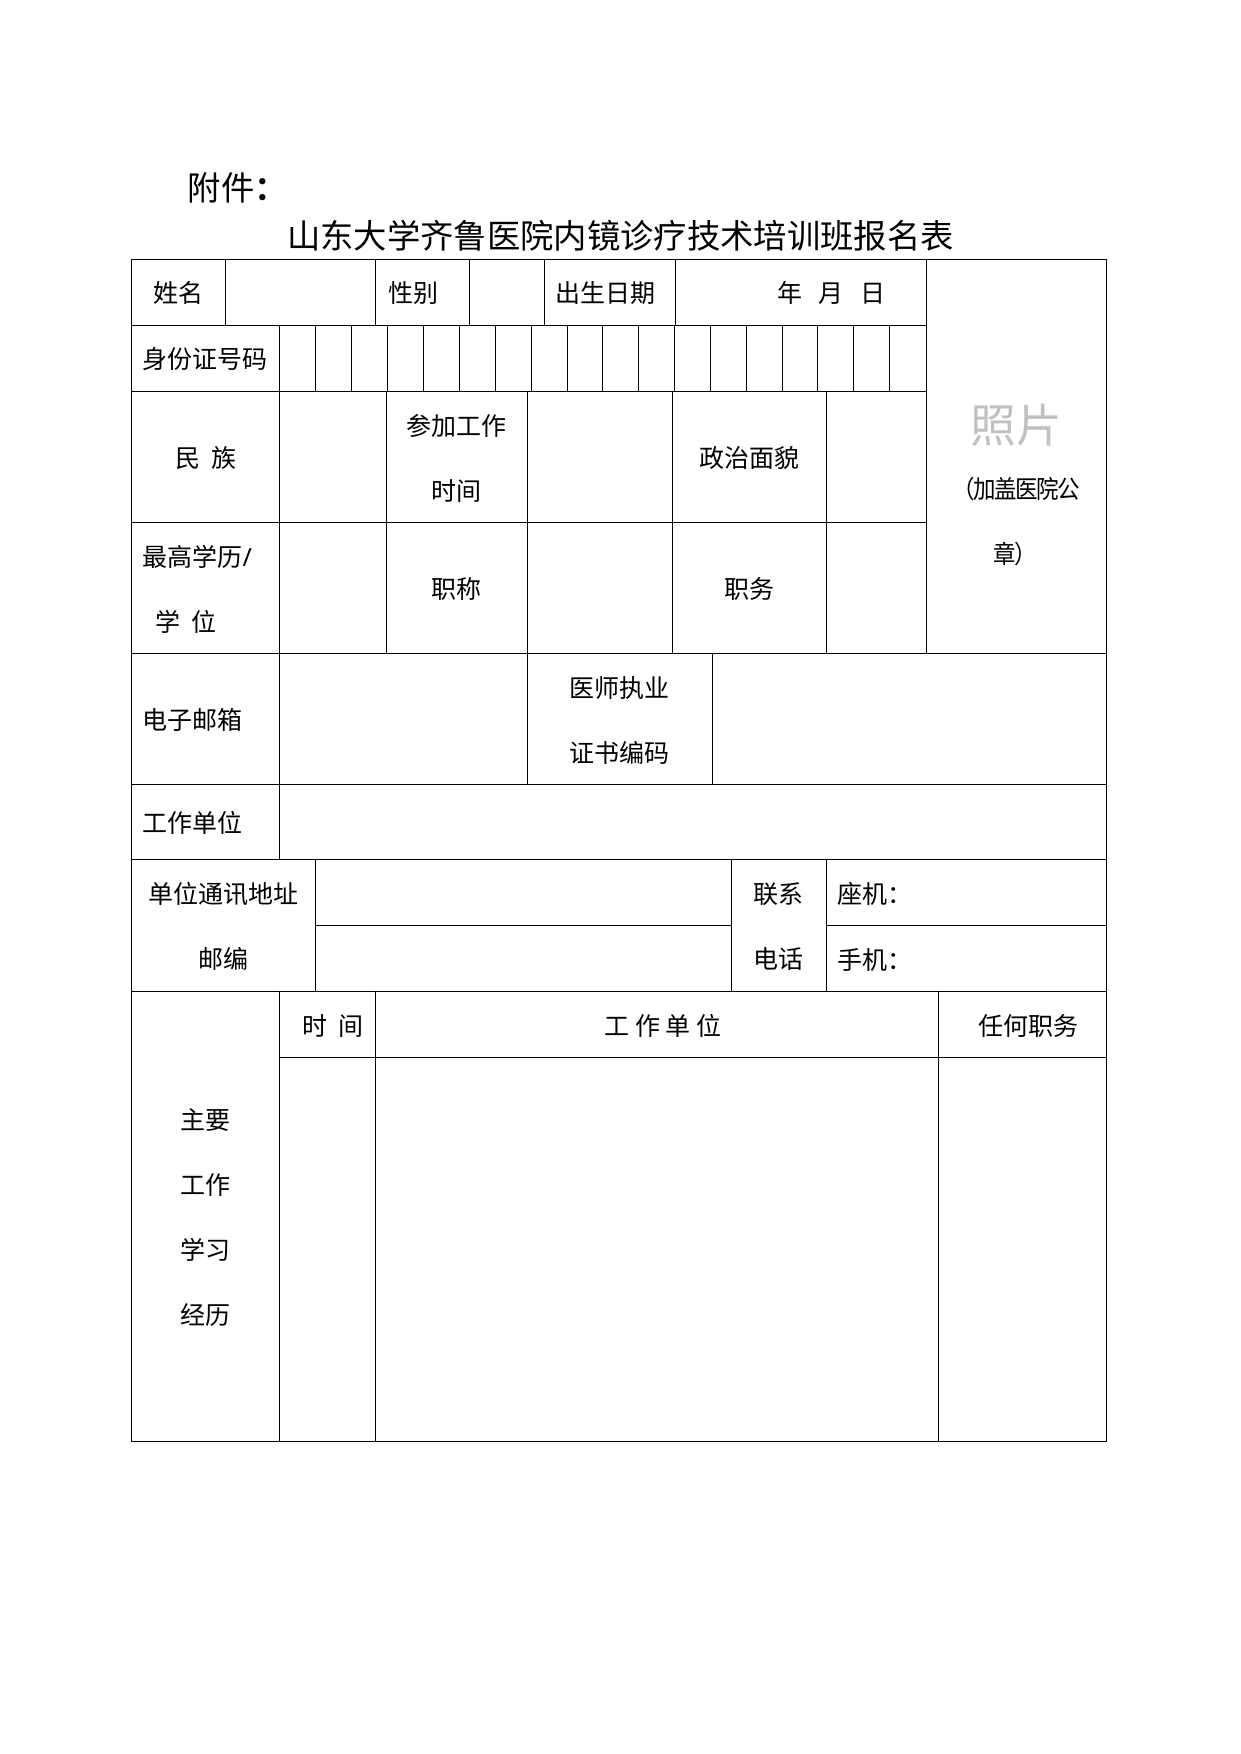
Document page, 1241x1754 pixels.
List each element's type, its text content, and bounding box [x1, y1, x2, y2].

table_cell 座机： [827, 860, 1106, 925]
table_header 姓名 [132, 260, 225, 324]
table_cell 手机： [827, 926, 1106, 991]
text 附件： [187, 162, 1053, 210]
table_cell [713, 654, 1106, 784]
table_cell [280, 785, 1106, 859]
table_cell [532, 326, 567, 391]
table_cell [280, 523, 386, 653]
table_header [470, 260, 544, 324]
table_cell [316, 860, 731, 925]
table_cell 联系 电话 [732, 860, 826, 991]
table_header 出生日期 [545, 260, 675, 324]
table_cell [890, 326, 926, 391]
table_cell 主要 工作 学习 经历 [132, 992, 279, 1441]
table_cell 身份证号码 [132, 326, 279, 391]
table_cell 最高学历/ 学 位 [132, 523, 279, 653]
table_cell [854, 326, 889, 391]
table_cell [316, 926, 731, 991]
table_cell 工作单位 [132, 785, 279, 859]
table_cell 民 族 [132, 392, 279, 522]
table_cell [316, 326, 351, 391]
table_cell [424, 326, 459, 391]
table_cell [818, 326, 853, 391]
table_cell 单位通讯地址 邮编 [132, 860, 315, 991]
table_cell [280, 392, 386, 522]
table_cell [496, 326, 531, 391]
table_cell [939, 1058, 1106, 1441]
table_cell [711, 326, 746, 391]
table_cell [388, 326, 423, 391]
table_cell [639, 326, 674, 391]
table_cell [747, 326, 782, 391]
table_cell 时 间 [280, 992, 375, 1057]
table_cell [352, 326, 387, 391]
table_cell 职务 [673, 523, 826, 653]
table_header [226, 260, 375, 324]
table_cell [603, 326, 638, 391]
table_cell [280, 654, 527, 784]
table_cell [460, 326, 495, 391]
table_cell [280, 1058, 375, 1441]
table_cell [827, 392, 926, 522]
table_header 性别 [376, 260, 469, 324]
table_cell [568, 326, 602, 391]
table_cell 工 作 单 位 [376, 992, 938, 1057]
table_cell 电子邮箱 [132, 654, 279, 784]
table_cell 医师执业 证书编码 [528, 654, 712, 784]
table_cell 政治面貌 [673, 392, 826, 522]
text 山东大学齐鲁医院内镜诊疗技术培训班报名表 [187, 210, 1053, 258]
table_cell 任何职务 [939, 992, 1106, 1057]
table_cell 职称 [387, 523, 527, 653]
table_cell 参加工作 时间 [387, 392, 527, 522]
table_header 年 月 日 [676, 260, 926, 324]
table_cell [783, 326, 817, 391]
table_cell [528, 523, 672, 653]
table_cell [376, 1058, 938, 1441]
table_cell [675, 326, 710, 391]
table_header 照片 （加盖医院公章） [927, 260, 1106, 653]
table_cell [280, 326, 315, 391]
table_cell [528, 392, 672, 522]
table_cell [827, 523, 926, 653]
